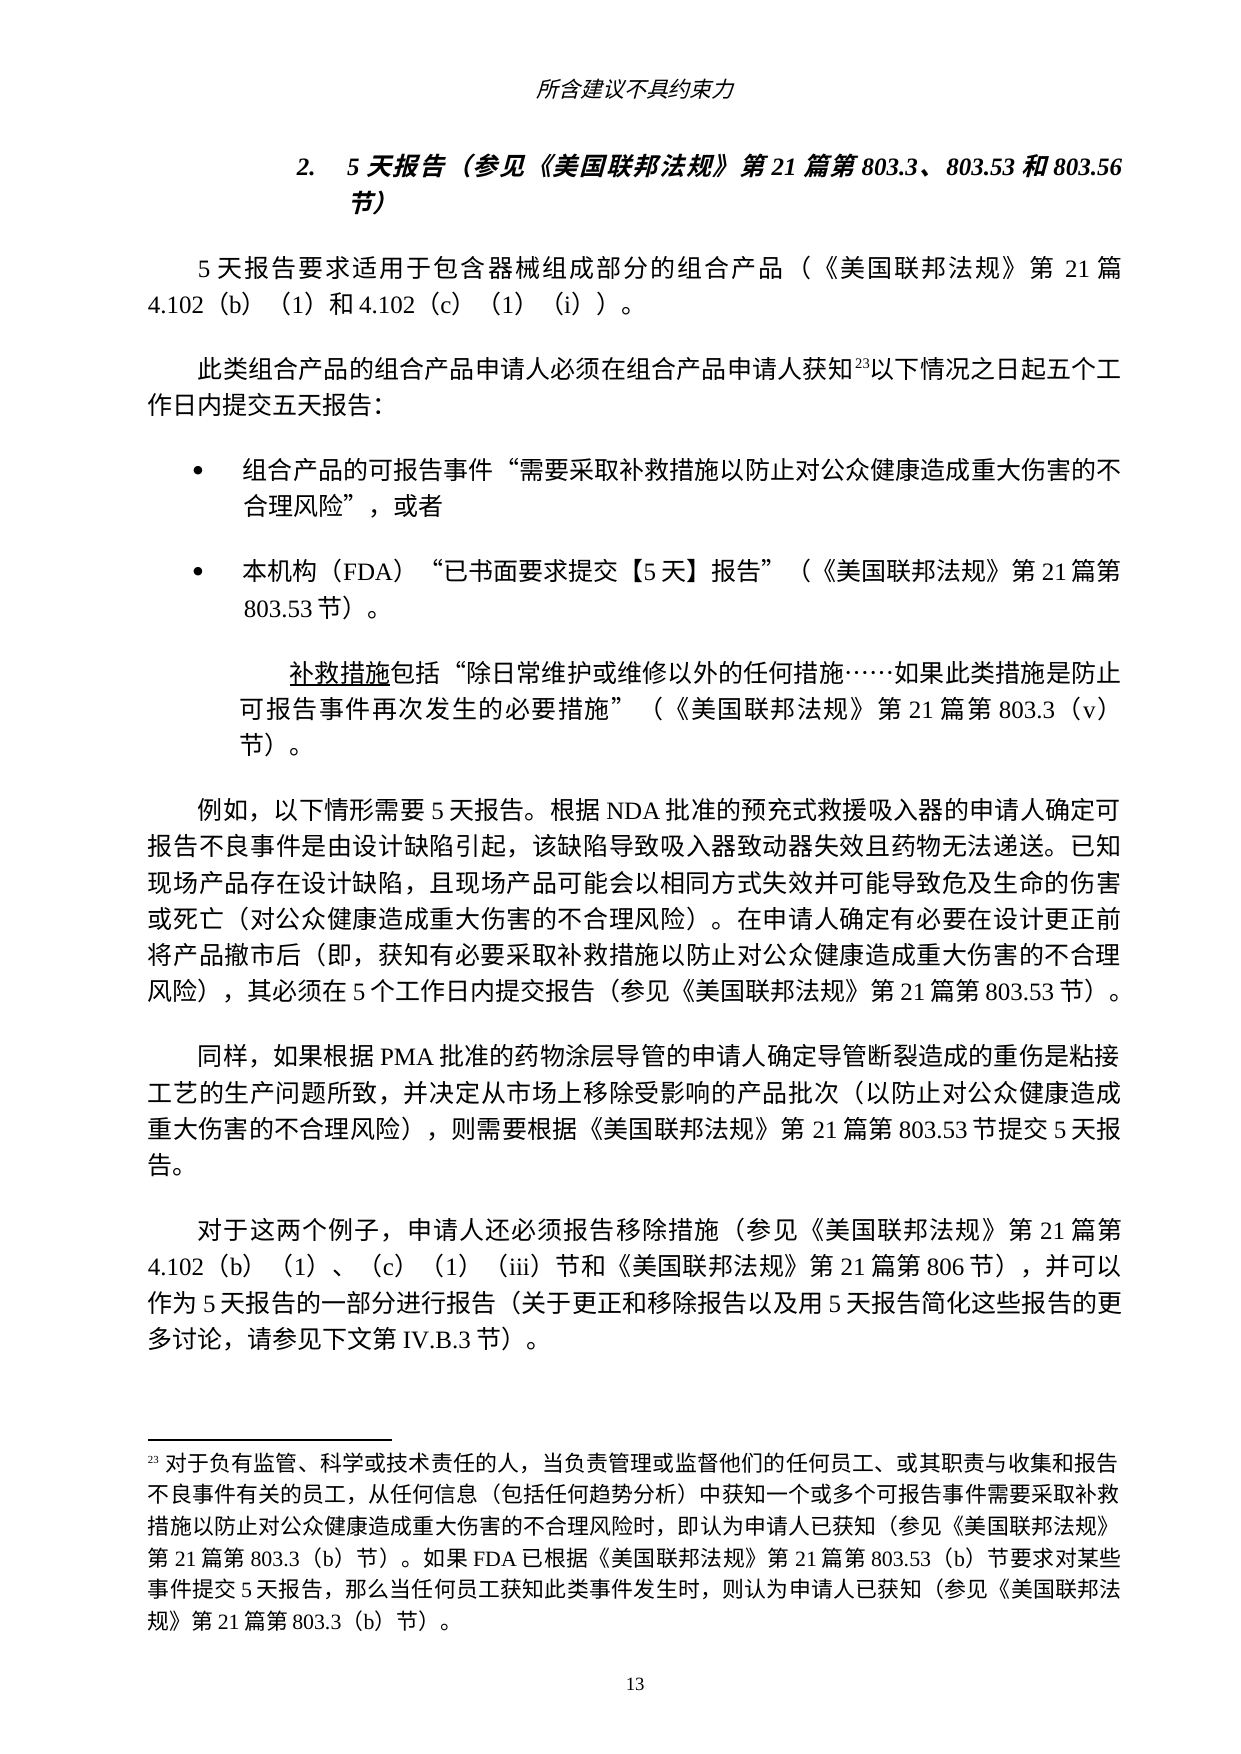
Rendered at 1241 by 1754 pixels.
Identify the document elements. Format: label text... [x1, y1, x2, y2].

text 例如，以下情形需要5天报告。根据NDA批准的预充式救援吸入器的申请人确定可报告不良事件是由设计缺陷引起，该缺陷导致吸入器致动器失效且药物无法递送。已知现场产品存在设计缺陷，且现场产品可能会以相同方式失效并可能导致危及生命的伤害或死亡（对公众健康造成重大伤害的不合理风险）。在申请人确定有必要在设计更正前将产品撤市后（即，获知有必要采取补救措施以防止对公众健康造成重大伤害的不合理风险），其必须在5个工作日内提交报告（参见《美国联邦法规》第21篇第803.53节）。 [148, 791, 1122, 1008]
text 同样，如果根据PMA批准的药物涂层导管的申请人确定导管断裂造成的重伤是粘接工艺的生产问题所致，并决定从市场上移除受影响的产品批次（以防止对公众健康造成重大伤害的不合理风险），则需要根据《美国联邦法规》第21篇第803.53节提交5天报告。 [148, 1037, 1122, 1182]
text 补救措施包括“除日常维护或维修以外的任何措施……如果此类措施是防止可报告事件再次发生的必要措施”（《美国联邦法规》第21篇第803.3（v）节）。 [239, 653, 1122, 762]
subtitle 2. 5天报告（参见《美国联邦法规》第21篇第803.3、803.53和803.56节） [297, 147, 1122, 219]
text 此类组合产品的组合产品申请人必须在组合产品申请人获知以下情况之日起五个工作日内提交五天报告： [148, 349, 1122, 422]
list 本机构（FDA）“已书面要求提交【5天】报告”（《美国联邦法规》第21篇第803.53节）。 [193, 552, 1122, 624]
text 对于这两个例子，申请人还必须报告移除措施（参见《美国联邦法规》第21篇第4.102（b）（1）、（c）（1）（iii）节和《美国联邦法规》第21篇第806节），并可以作为5天报告的一部分进行报告（关于更正和移除报告以及用5天报告简化这些报告的更多讨论，请参见下文第IV.B.3节）。 [148, 1211, 1122, 1356]
text 5天报告要求适用于包含器械组成部分的组合产品（《美国联邦法规》第21篇4.102（b）（1）和4.102（c）（1）（i））。 [148, 248, 1122, 321]
list 组合产品的可报告事件“需要采取补救措施以防止对公众健康造成重大伤害的不合理风险”，或者 [193, 451, 1122, 523]
